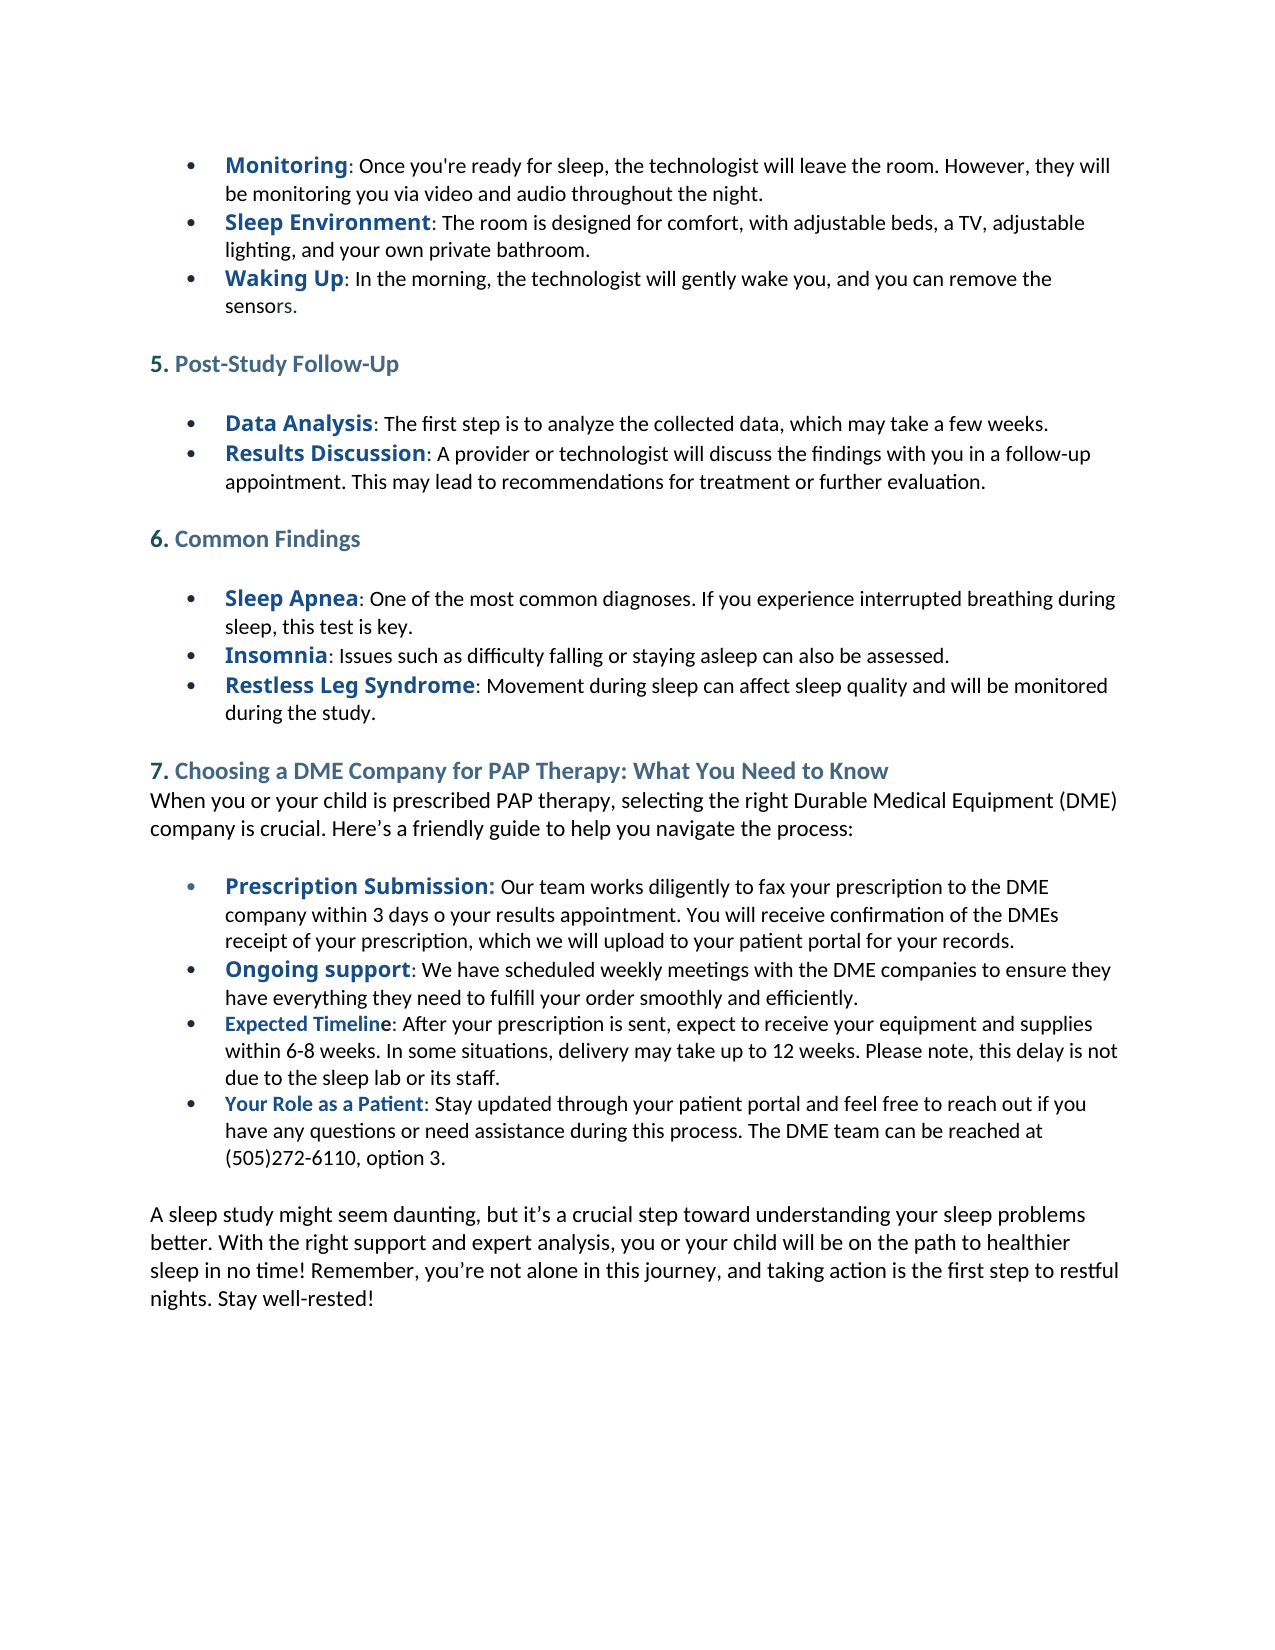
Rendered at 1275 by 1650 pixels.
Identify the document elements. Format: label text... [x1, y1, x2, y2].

list Insomnia: Issues such as difficulty falling or staying asleep can also be assessed. [187, 640, 1125, 669]
list Sleep Apnea: One of the most common diagnoses. If you experience interrupted breathing during sleep, this test is key. [187, 583, 1125, 640]
list Sleep Environment: The room is designed for comfort, with adjustable beds, a TV, adjustable lighting, and your own private bathroom. [187, 206, 1125, 263]
text 7. Choosing a DME Company for PAP Therapy: What You Need to Know [150, 755, 1125, 786]
list Waking Up: In the morning, the technologist will gently wake you, and you can remove the sensors. [187, 263, 1125, 319]
list Expected Timeline: After your prescription is sent, expect to receive your equipment and supplies within 6-8 weeks. In some situations, delivery may take up to 12 weeks. Please note, this delay is not due to the sleep lab or its staff. [187, 1011, 1125, 1091]
list Prescription Submission: Our team works diligently to fax your prescription to the DME company within 3 days o your results appointment. You will receive confirmation of the DMEs receipt of your prescription, which we will upload to your patient portal for your records. [187, 871, 1125, 954]
list Restless Leg Syndrome: Movement during sleep can affect sleep quality and will be monitored during the study. [187, 669, 1125, 726]
text A sleep study might seem daunting, but it’s a crucial step toward understanding your sleep problems better. With the right support and expert analysis, you or your child will be on the path to healthier sleep in no time! Remember, you’re not alone in this journey, and taking action is the first step to restful nights. Stay well-rested! [150, 1200, 1125, 1312]
list Results Discussion: A provider or technologist will discuss the findings with you in a follow-up appointment. This may lead to recommendations for treatment or further evaluation. [187, 438, 1125, 494]
list Your Role as a Patient: Stay updated through your patient portal and feel free to reach out if you have any questions or need assistance during this process. The DME team can be reached at (505)272-6110, option 3. [187, 1091, 1125, 1171]
list Ongoing support: We have scheduled weekly meetings with the DME companies to ensure they have everything they need to fulfill your order smoothly and efficiently. [187, 954, 1125, 1011]
list Monitoring: Once you're ready for sleep, the technologist will leave the room. However, they will be monitoring you via video and audio throughout the night. [187, 150, 1125, 206]
list Data Analysis: The first step is to analyze the collected data, which may take a few weeks. [187, 408, 1125, 438]
text 5. Post-Study Follow-Up [150, 348, 1125, 379]
text 6. Common Findings [150, 524, 1125, 554]
text When you or your child is prescribed PAP therapy, selecting the right Durable Medical Equipment (DME) company is crucial. Here’s a friendly guide to help you navigate the process: [150, 786, 1125, 842]
